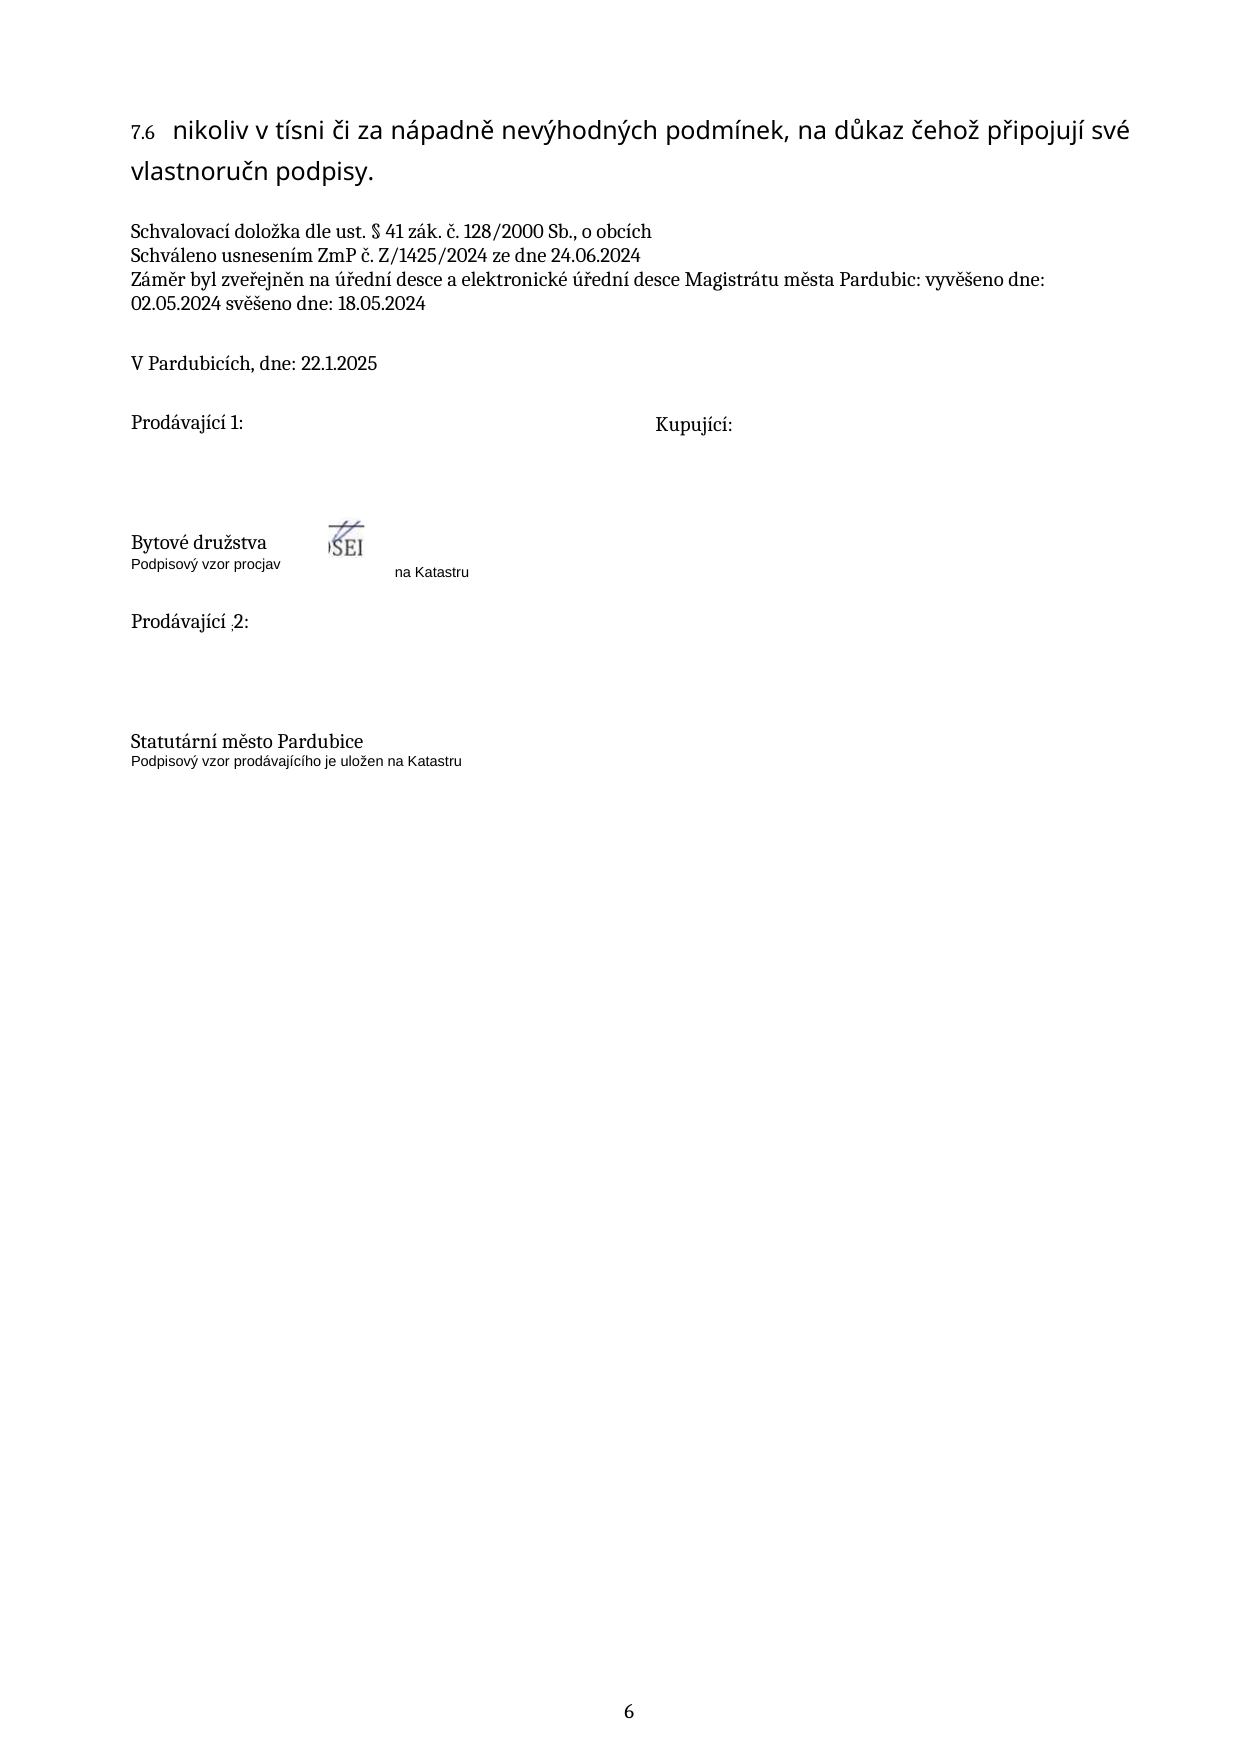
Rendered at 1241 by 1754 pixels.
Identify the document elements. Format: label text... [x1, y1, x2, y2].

text Prodávající 1: [131, 411, 1131, 435]
text Bytové družstva Podpisový vzor procjav [131, 531, 1131, 573]
text Schváleno usnesením ZmP č. Z/1425/2024 ze dne 24.06.2024 [131, 244, 1131, 268]
text Záměr byl zveřejněn na úřední desce a elektronické úřední desce Magistrátu města Pardubic: vyvěšeno dne: 02.05.2024 svěšeno dne: 18.05.2024 [131, 268, 1131, 316]
text Schvalovací doložka dle ust. § 41 zák. č. 128/2000 Sb., o obcích [131, 220, 1131, 244]
picture [328, 517, 365, 560]
text V Pardubicích, dne: 22.1.2025 [131, 351, 1131, 375]
text Prodávající ;2: [131, 610, 1131, 634]
list Smluvní strany shodně prohlašují, že si tuto smlouvu před jejím podpisem přečetly, že byla uzavřena po vzájemném projednání, podle jejich pravé a svobodné vůle, určitě, vážně a srozumitelně,nikoliv v tísni či za nápadně nevýhodných podmínek, na důkaz čehož připojují své vlastnoručn podpisy. [131, 112, 1131, 188]
text Statutární město Pardubice [131, 735, 1131, 753]
text Podpisový vzor prodávajícího je uložen na Katastru [131, 753, 1131, 769]
